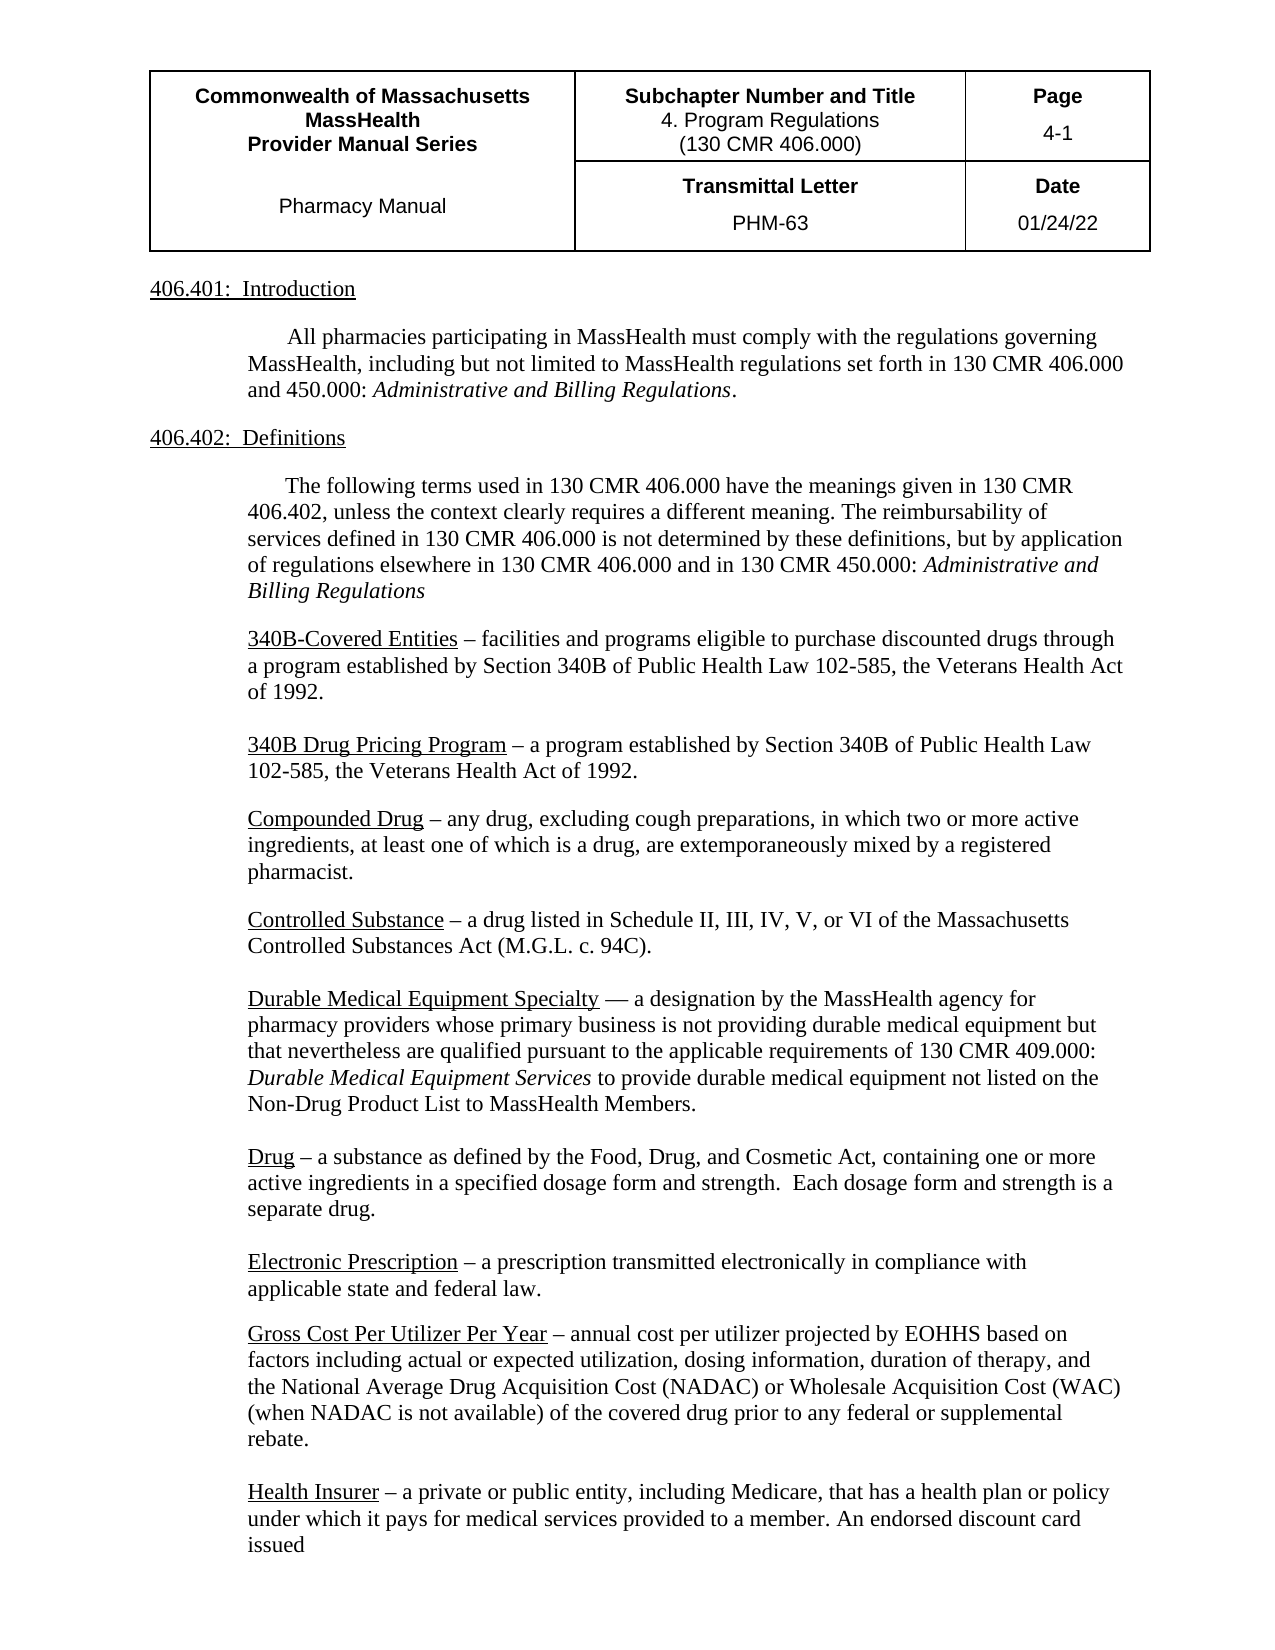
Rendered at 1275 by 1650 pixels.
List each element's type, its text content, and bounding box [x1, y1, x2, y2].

text The following terms used in 130 CMR 406.000 have the meanings given in 130 CMR 406.402, unless the context clearly requires a different meaning. The reimbursability of services defined in 130 CMR 406.000 is not determined by these definitions, but by application of regulations elsewhere in 130 CMR 406.000 and in 130 CMR 450.000: Administrative and Billing Regulations [247, 472, 1125, 604]
text Gross Cost Per Utilizer Per Year – annual cost per utilizer projected by EOHHS based on factors including actual or expected utilization, dosing information, duration of therapy, and the National Average Drug Acquisition Cost (NADAC) or Wholesale Acquisition Cost (WAC) (when NADAC is not available) of the covered drug prior to any federal or supplemental rebate. [247, 1320, 1125, 1452]
text All pharmacies participating in MassHealth must comply with the regulations governing MassHealth, including but not limited to MassHealth regulations set forth in 130 CMR 406.000 and 450.000: Administrative and Billing Regulations. [247, 323, 1125, 402]
text 406.401: Introduction [150, 276, 1125, 302]
table_header Commonwealth of Massachusetts MassHealth Provider Manual Series [151, 72, 574, 160]
text 102-585, the Veterans Health Act of 1992. [247, 757, 1125, 783]
text Health Insurer – a private or public entity, including Medicare, that has a health plan or policy under which it pays for medical services provided to a member. An endorsed discount card issued [247, 1478, 1125, 1557]
text Compounded Drug – any drug, excluding cough preparations, in which two or more active ingredients, at least one of which is a drug, are extemporaneously mixed by a registered pharmacist. [247, 805, 1125, 884]
table_header Subchapter Number and Title 4. Program Regulations (130 CMR 406.000) [576, 72, 965, 160]
text Controlled Substance – a drug listed in Schedule II, III, IV, V, or VI of the Massachusetts Controlled Substances Act (M.G.L. c. 94C). [247, 906, 1125, 958]
text 340B Drug Pricing Program – a program established by Section 340B of Public Health Law [247, 731, 1125, 757]
text Durable Medical Equipment Specialty — a designation by the MassHealth agency for pharmacy providers whose primary business is not providing durable medical equipment but that nevertheless are qualified pursuant to the applicable requirements of 130 CMR 409.000: Durable Medical Equipment Services to provide durable medical equipment not listed on the Non-Drug Product List to MassHealth Members. [247, 985, 1125, 1116]
text 406.402: Definitions [150, 424, 1125, 450]
table_header Page 4-1 [966, 72, 1149, 160]
text 340B-Covered Entities – facilities and programs eligible to purchase discounted drugs through a program established by Section 340B of Public Health Law 102-585, the Veterans Health Act of 1992. [247, 625, 1125, 704]
table_cell Transmittal Letter PHM-63 [576, 162, 965, 250]
table_cell Pharmacy Manual [151, 160, 574, 250]
text Drug – a substance as defined by the Food, Drug, and Cosmetic Act, containing one or more active ingredients in a specified dosage form and strength. Each dosage form and strength is a separate drug. [247, 1143, 1125, 1222]
text Electronic Prescription – a prescription transmitted electronically in compliance with applicable state and federal law. [247, 1248, 1125, 1301]
table_cell Date 01/24/22 [966, 162, 1149, 250]
